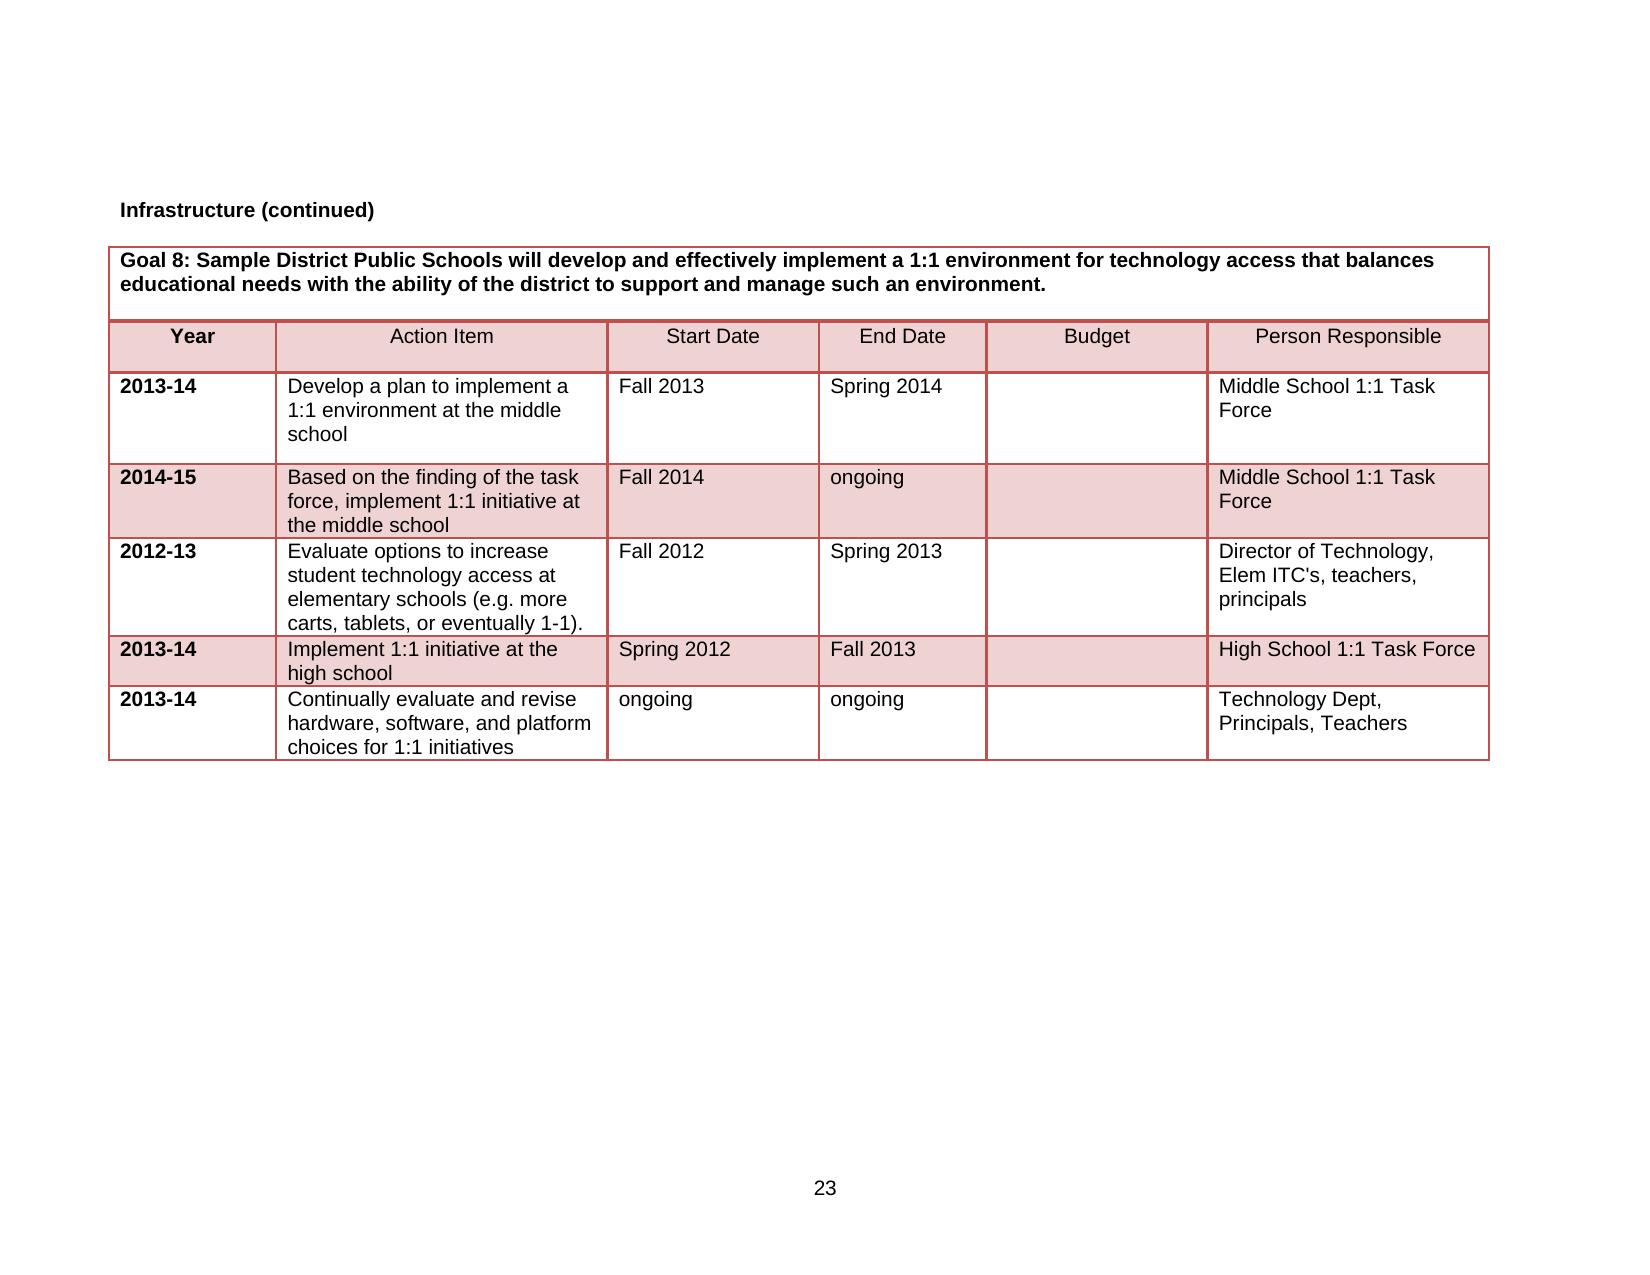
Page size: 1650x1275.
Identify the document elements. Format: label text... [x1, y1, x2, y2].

table_cell Fall 2013 [609, 374, 818, 463]
table_cell [988, 637, 1206, 685]
table_cell [988, 539, 1206, 635]
table_cell Implement 1:1 initiative at the high school [277, 637, 606, 685]
table_cell [988, 687, 1206, 759]
table_cell Action Item [277, 323, 606, 371]
table_cell 2013-14 [110, 687, 275, 759]
table_cell End Date [820, 323, 985, 371]
table_cell Continually evaluate and revise hardware, software, and platform choices for 1:1 initiatives [277, 687, 606, 759]
table_cell Fall 2012 [609, 539, 818, 635]
table_cell Middle School 1:1 Task Force [1209, 374, 1488, 463]
table_cell Based on the finding of the task force, implement 1:1 initiative at the middle school [277, 465, 606, 537]
table_cell [988, 465, 1206, 537]
table_cell Year [110, 323, 275, 371]
table_cell Fall 2013 [820, 637, 985, 685]
table_cell Spring 2012 [609, 637, 818, 685]
table_cell 2012-13 [110, 539, 275, 635]
table_cell ongoing [820, 465, 985, 537]
table_cell Evaluate options to increase student technology access at elementary schools (e.g. more carts, tablets, or eventually 1-1). [277, 539, 606, 635]
table_cell 2014-15 [110, 465, 275, 537]
table_header Goal 8: Sample District Public Schools will develop and effectively implement a 1:1 environment for technology access that balances educational needs with the ability of the district to support and manage such an environment. [110, 248, 1488, 319]
table_cell ongoing [820, 687, 985, 759]
table_cell Start Date [609, 323, 818, 371]
table_cell Director of Technology, Elem ITC's, teachers, principals [1209, 539, 1488, 635]
table_cell Develop a plan to implement a 1:1 environment at the middle school [277, 374, 606, 463]
table_cell 2013-14 [110, 637, 275, 685]
table_cell 2013-14 [110, 374, 275, 463]
table_cell Budget [988, 323, 1206, 371]
table_cell [988, 374, 1206, 463]
table_cell Fall 2014 [609, 465, 818, 537]
table_cell ongoing [609, 687, 818, 759]
table_cell Spring 2014 [820, 374, 985, 463]
table_cell Technology Dept, Principals, Teachers [1209, 687, 1488, 759]
table_cell Spring 2013 [820, 539, 985, 635]
text Infrastructure (continued) [120, 198, 1530, 222]
table_cell High School 1:1 Task Force [1209, 637, 1488, 685]
table_cell Person Responsible [1209, 323, 1488, 371]
table_cell Middle School 1:1 Task Force [1209, 465, 1488, 537]
